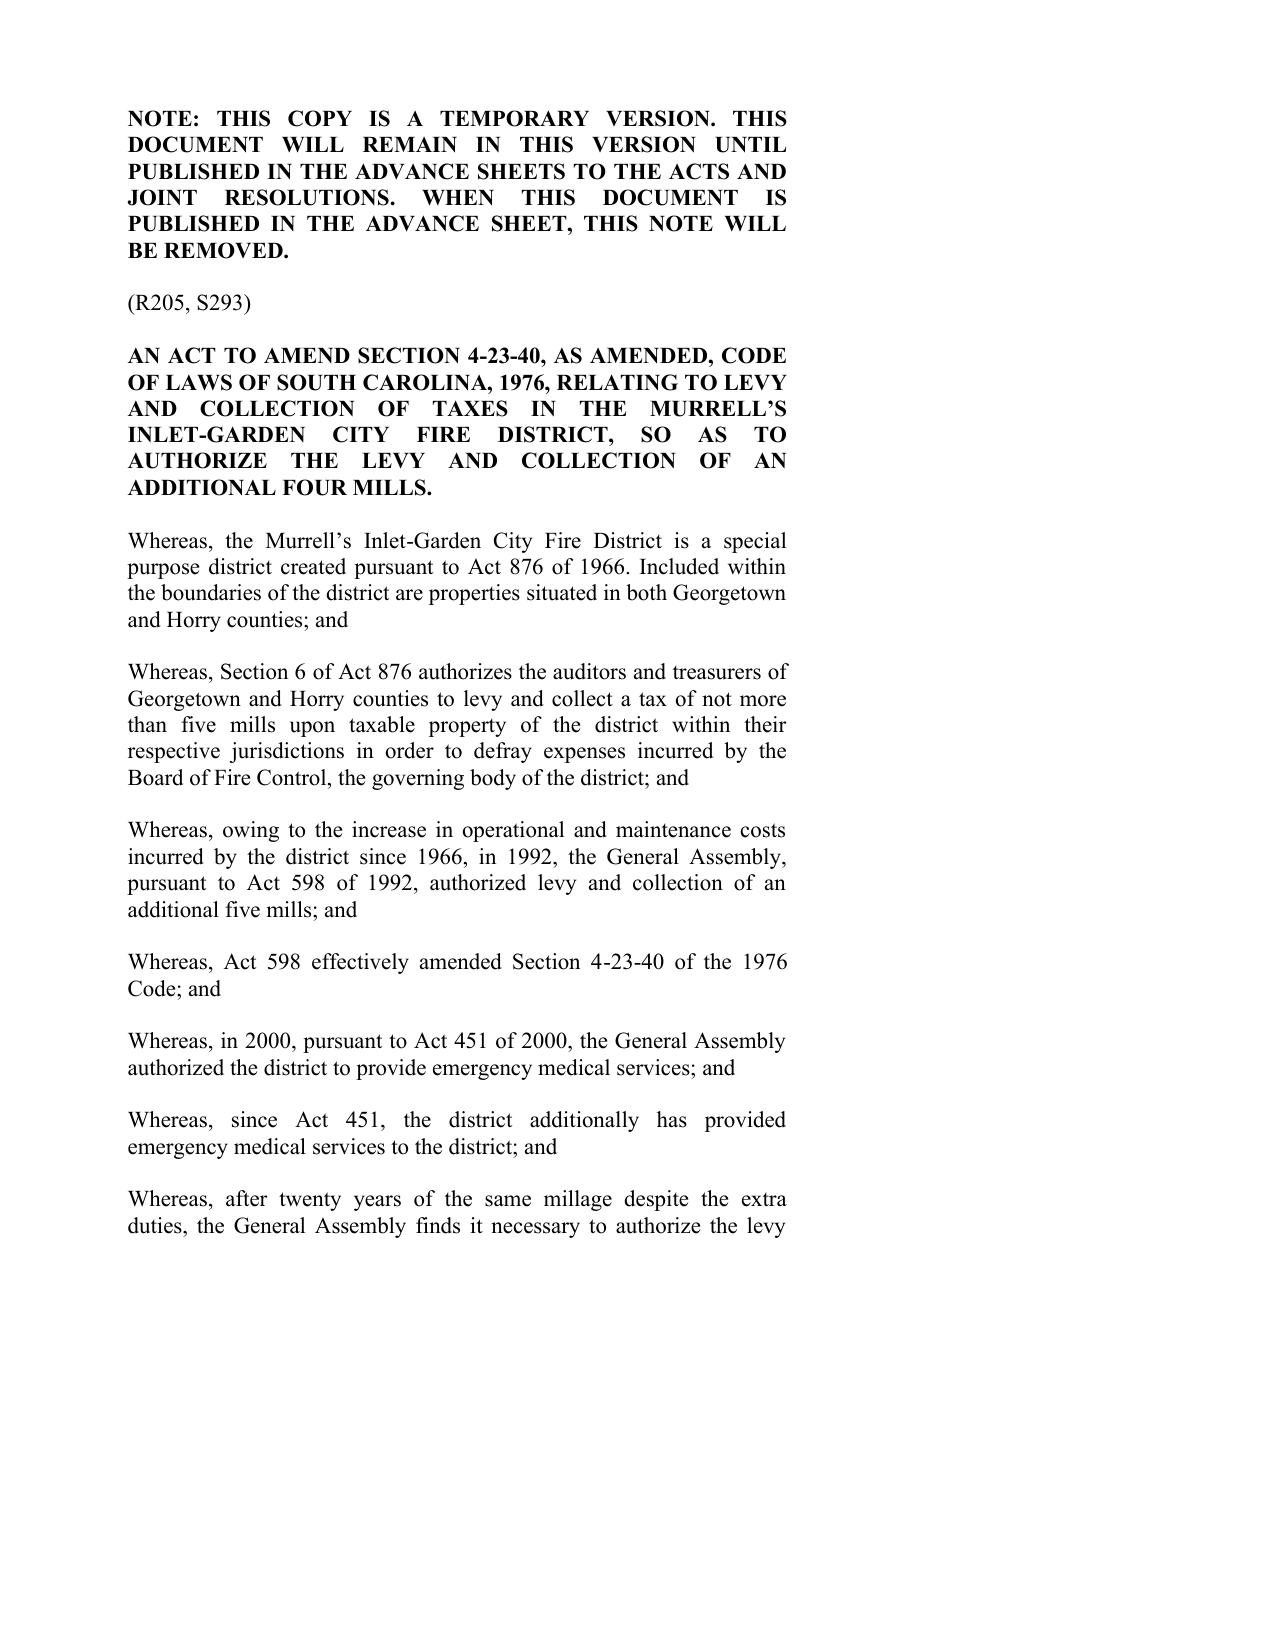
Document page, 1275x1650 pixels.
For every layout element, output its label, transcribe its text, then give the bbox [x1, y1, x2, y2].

text NOTE: THIS COPY IS A TEMPORARY VERSION. THIS DOCUMENT WILL REMAIN IN THIS VERSION UNTIL PUBLISHED IN THE ADVANCE SHEETS TO THE ACTS AND JOINT RESOLUTIONS. WHEN THIS DOCUMENT IS PUBLISHED IN THE ADVANCE SHEET, THIS NOTE WILL BE REMOVED. [127, 105, 787, 263]
text Whereas, in 2000, pursuant to Act 451 of 2000, the General Assembly authorized the district to provide emergency medical services; and [127, 1027, 787, 1080]
text Whereas, Act 598 effectively amended Section 4-23-40 of the 1976 Code; and [127, 948, 787, 1001]
text Whereas, owing to the increase in operational and maintenance costs incurred by the district since 1966, in 1992, the General Assembly, pursuant to Act 598 of 1992, authorized levy and collection of an additional five mills; and [127, 817, 787, 922]
text (R205, S293) [127, 289, 787, 316]
text AN ACT TO AMEND SECTION 4-23-40, AS AMENDED, CODE OF LAWS OF SOUTH CAROLINA, 1976, RELATING TO LEVY AND COLLECTION OF TAXES IN THE MURRELL’S INLET-GARDEN CITY FIRE DISTRICT, SO AS TO AUTHORIZE THE LEVY AND COLLECTION OF AN ADDITIONAL FOUR MILLS. [127, 342, 787, 500]
text Whereas, the Murrell’s Inlet-Garden City Fire District is a special purpose district created pursuant to Act 876 of 1966. Included within the boundaries of the district are properties situated in both Georgetown and Horry counties; and [127, 527, 787, 632]
text Whereas, since Act 451, the district additionally has provided emergency medical services to the district; and [127, 1106, 787, 1159]
text Whereas, Section 6 of Act 876 authorizes the auditors and treasurers of Georgetown and Horry counties to levy and collect a tax of not more than five mills upon taxable property of the district within their respective jurisdictions in order to defray expenses incurred by the Board of Fire Control, the governing body of the district; and [127, 658, 787, 790]
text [127, 1186, 787, 1238]
